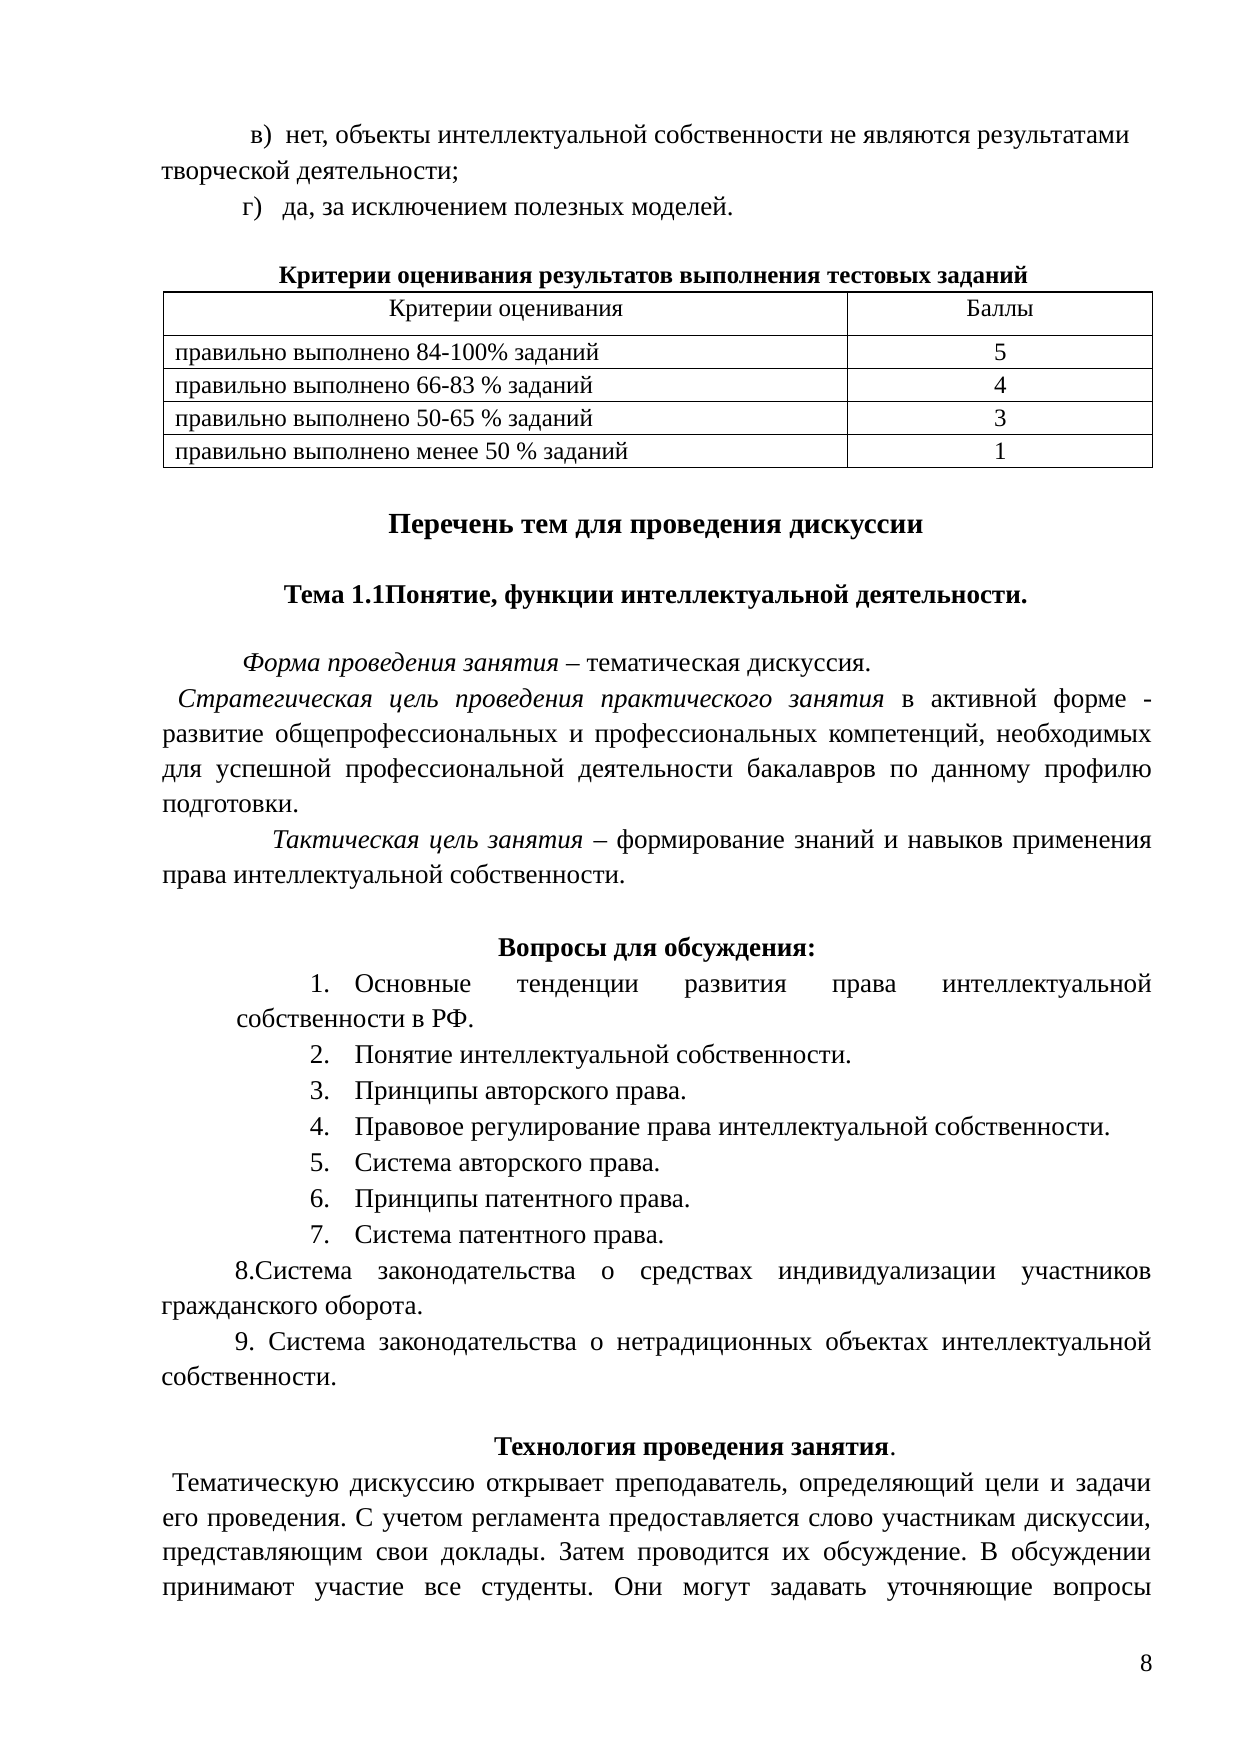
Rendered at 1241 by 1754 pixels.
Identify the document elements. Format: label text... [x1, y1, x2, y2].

list Принципы авторского права. [236, 1074, 1152, 1105]
table_cell правильно выполнено 66-83 % заданий [164, 369, 847, 401]
text Форма проведения занятия – тематическая дискуссия. [161, 647, 1152, 678]
text Вопросы для обсуждения: [237, 931, 1077, 962]
list Система авторского права. [236, 1146, 1152, 1177]
table_cell правильно выполнено менее 50 % заданий [164, 435, 847, 467]
table_header Баллы [848, 293, 1152, 335]
text Технология проведения занятия. [237, 1429, 1153, 1461]
text Перечень тем для проведения дискуссии [388, 506, 1153, 539]
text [161, 1466, 1152, 1601]
text творческой деятельности; [161, 154, 1152, 185]
table_cell 3 [848, 402, 1152, 434]
list Понятие интеллектуальной собственности. [236, 1038, 1152, 1069]
text 9. Система законодательства о нетрадиционных объектах интеллектуальной собственности. [161, 1325, 1152, 1391]
list Система патентного права. [236, 1218, 1152, 1249]
subtitle Критерии оценивания результатов выполнения тестовых заданий [278, 260, 1029, 289]
text Стратегическая цель проведения практического занятия в активной форме - развитие общепрофессиональных и профессиональных компетенций, необходимых для успешной профессиональной деятельности бакалавров по данному профилю подготовки. [161, 683, 1152, 818]
list Принципы патентного права. [236, 1182, 1152, 1213]
text 8.Система законодательства о средствах индивидуализации участников гражданского оборота. [161, 1254, 1152, 1320]
text Тема 1.1Понятие, функции интеллектуальной деятельности. [283, 578, 1153, 609]
table_cell 5 [848, 336, 1152, 368]
table_cell правильно выполнено 50-65 % заданий [164, 402, 847, 434]
text в) нет, объекты интеллектуальной собственности не являются результатами [237, 118, 1152, 149]
table_cell 1 [848, 435, 1152, 467]
text Тактическая цель занятия – формирование знаний и навыков применения права интеллектуальной собственности. [161, 823, 1152, 889]
table_cell правильно выполнено 84-100% заданий [164, 336, 847, 368]
table_header Критерии оценивания [164, 293, 847, 335]
text г) да, за исключением полезных моделей. [161, 190, 1152, 221]
list Правовое регулирование права интеллектуальной собственности. [236, 1110, 1152, 1141]
table_cell 4 [848, 369, 1152, 401]
list Основные тенденции развития права интеллектуальной собственности в РФ. [236, 967, 1152, 1033]
